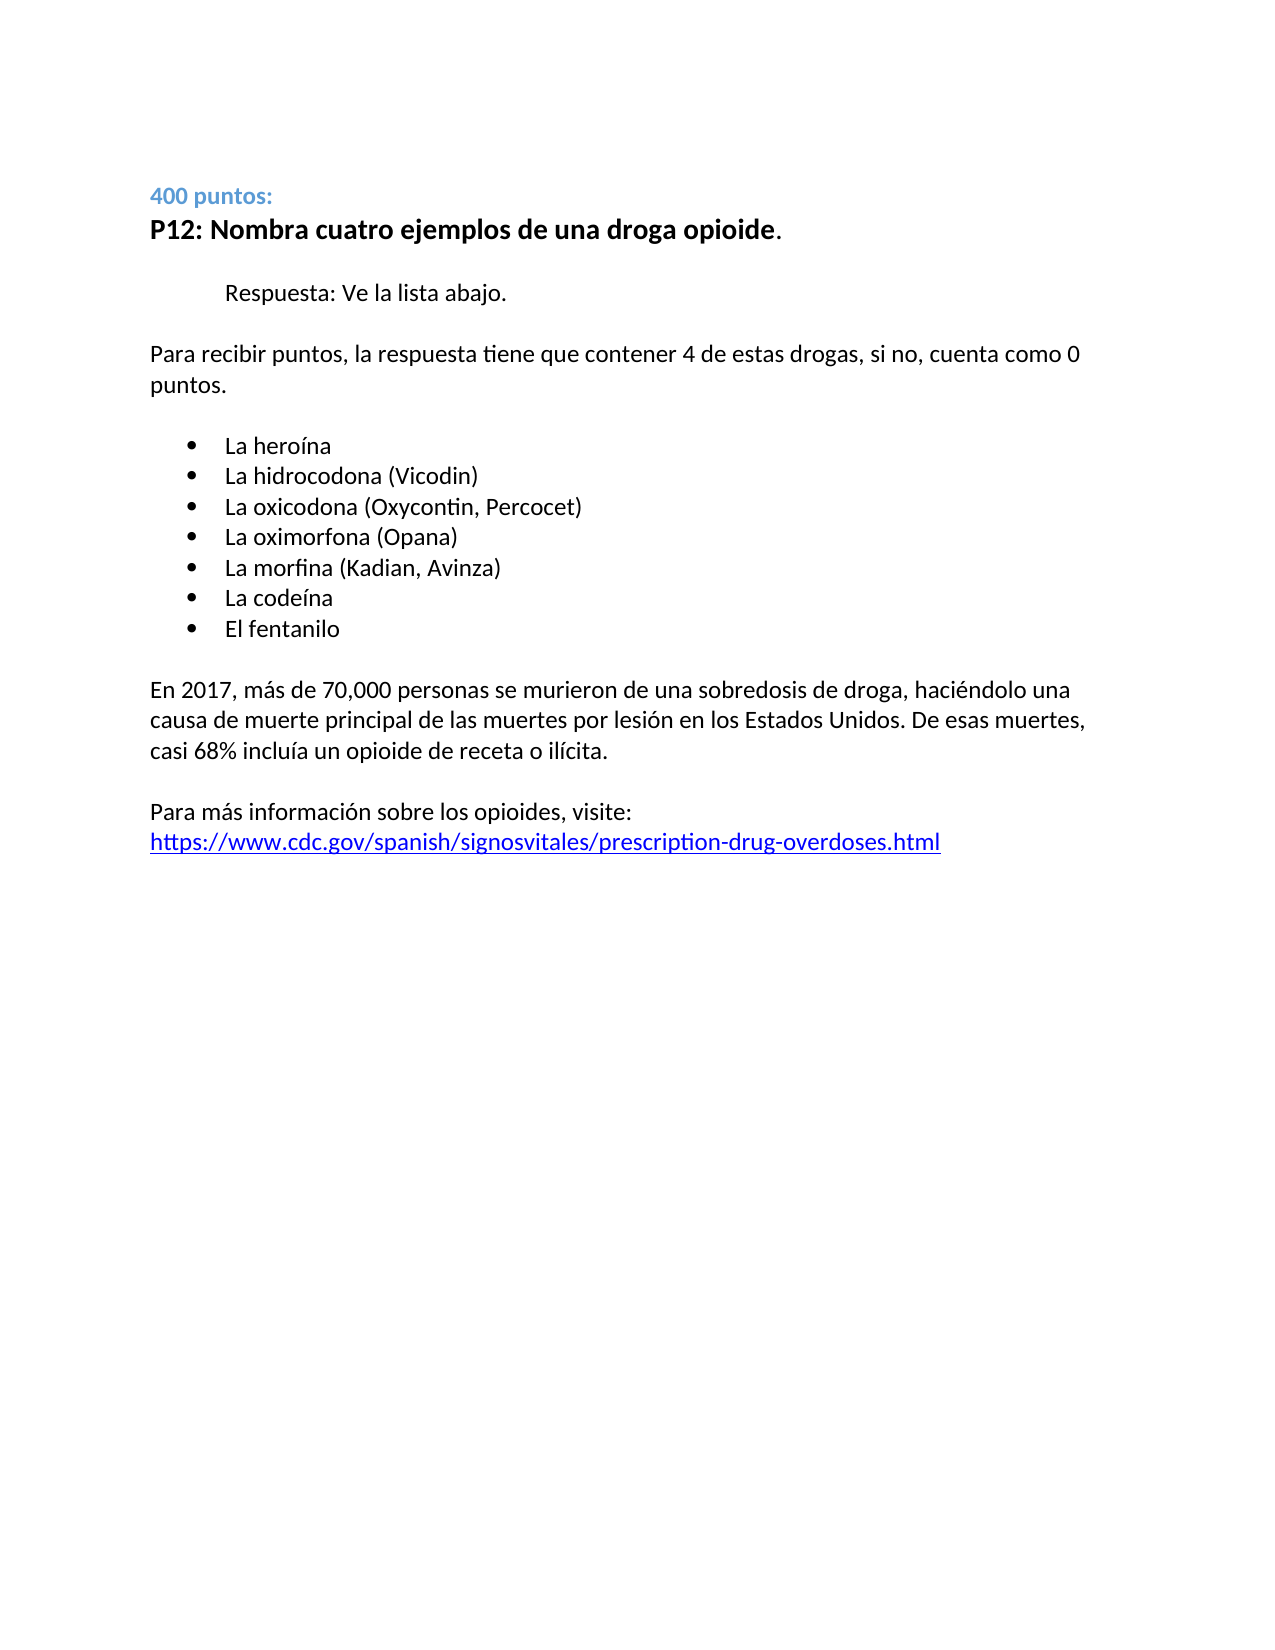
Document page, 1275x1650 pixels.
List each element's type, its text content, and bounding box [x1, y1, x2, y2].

list La oxicodona (Oxycontin, Percocet) [187, 491, 1125, 521]
text P12: Nombra cuatro ejemplos de una droga opioide. [150, 211, 1125, 247]
list El fentanilo [187, 613, 1125, 643]
text Respuesta: Ve la lista abajo. [150, 277, 1125, 308]
list La hidrocodona (Vicodin) [187, 460, 1125, 491]
list La heroína [187, 430, 1125, 460]
text Para más información sobre los opioides, visite: https://www.cdc.gov/spanish/signosvitales/prescription-drug-overdoses.html [150, 796, 1125, 857]
list La oximorfona (Opana) [187, 521, 1125, 552]
list La codeína [187, 582, 1125, 613]
text En 2017, más de 70,000 personas se murieron de una sobredosis de droga, haciéndolo una causa de muerte principal de las muertes por lesión en los Estados Unidos. De esas muertes, casi 68% incluía un opioide de receta o ilícita. [150, 674, 1125, 766]
text Para recibir puntos, la respuesta tiene que contener 4 de estas drogas, si no, cuenta como 0 puntos. [150, 338, 1125, 399]
list La morfina (Kadian, Avinza) [187, 552, 1125, 582]
text 400 puntos: [150, 181, 1125, 211]
